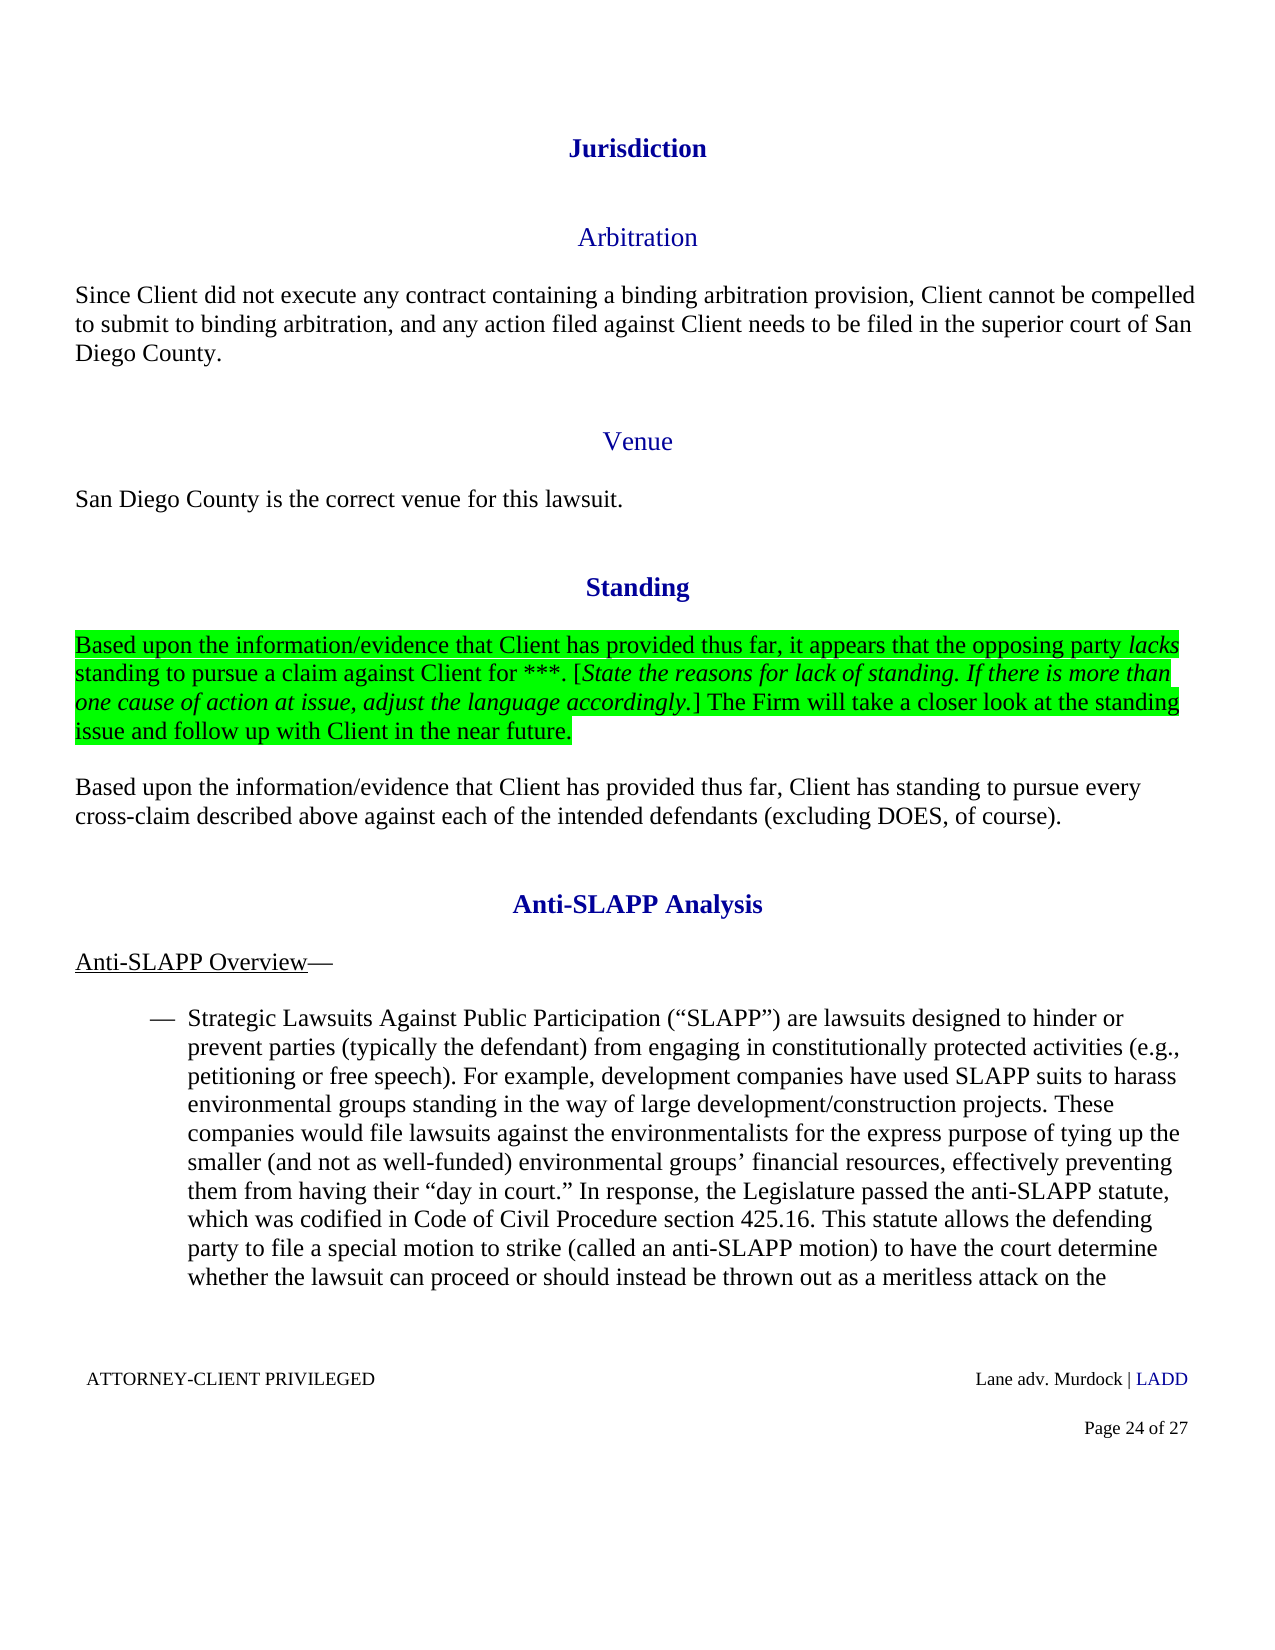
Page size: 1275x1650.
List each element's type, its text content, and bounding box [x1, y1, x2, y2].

text San Diego County is the correct venue for this lawsuit. [75, 484, 1200, 512]
subtitle Jurisdiction [75, 101, 1200, 163]
text Anti-SLAPP Overview— [75, 947, 1200, 976]
text Based upon the information/evidence that Client has provided thus far, it appears that the opposing party lacks standing to pursue a claim against Client for ***. [State the reasons for lack of standing. If there is more than one cause of action at issue, adjust the language accordingly.] The Firm will take a closer look at the standing issue and follow up with Client in the near future. [75, 630, 1200, 745]
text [150, 1003, 1200, 1291]
text Based upon the information/evidence that Client has provided thus far, Client has standing to pursue every cross-claim described above against each of the intended defendants (excluding DOES, of course). [75, 772, 1200, 830]
subtitle Standing [75, 540, 1200, 602]
text Since Client did not execute any contract containing a binding arbitration provision, Client cannot be compelled to submit to binding arbitration, and any action filed against Client needs to be filed in the superior court of San Diego County. [75, 280, 1200, 366]
subtitle Arbitration [75, 190, 1200, 253]
subtitle Venue [75, 394, 1200, 456]
subtitle Anti-SLAPP Analysis [75, 857, 1200, 919]
